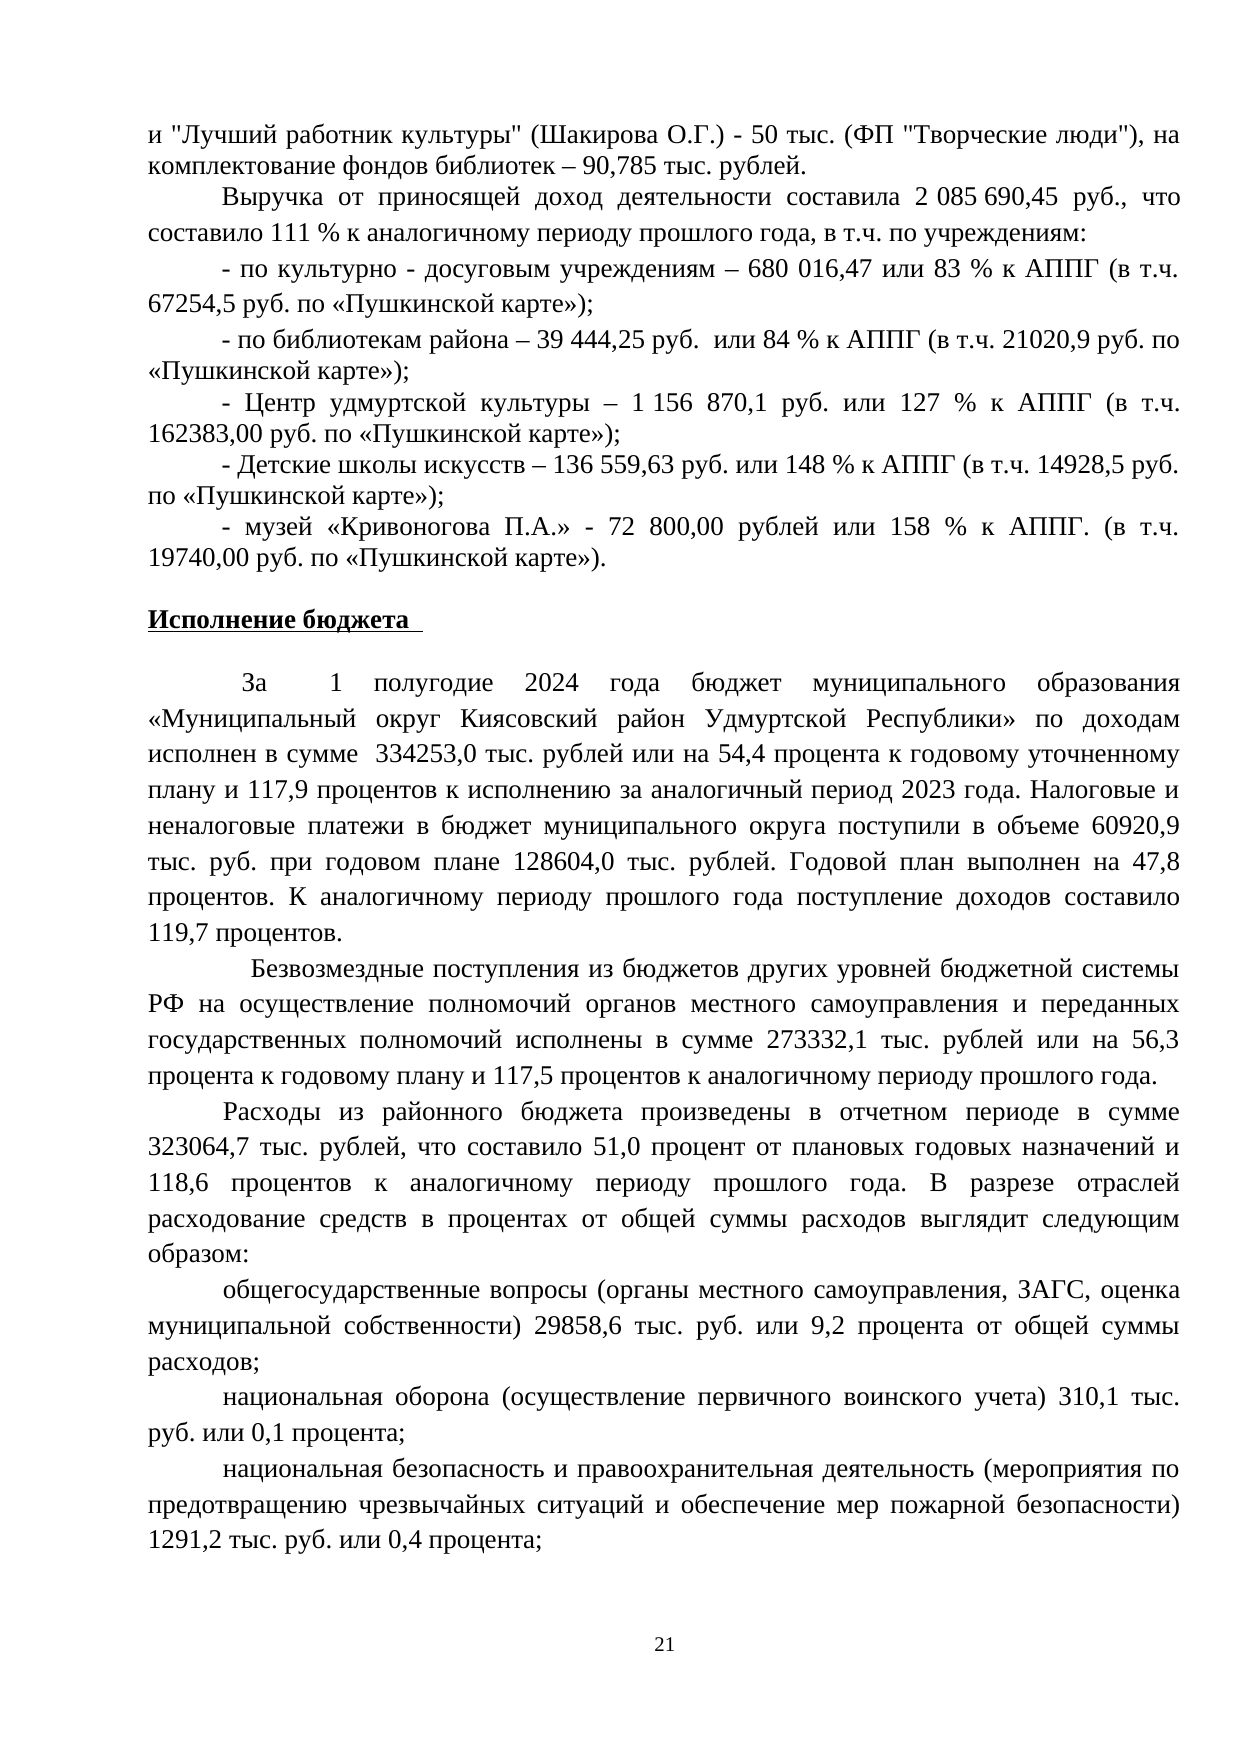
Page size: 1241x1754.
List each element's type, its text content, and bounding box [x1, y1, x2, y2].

text - музей «Кривоногова П.А.» - 72 800,00 рублей или 158 % к АППГ. (в т.ч. 19740,00 руб. по «Пушкинской карте»). [148, 510, 1181, 572]
text - Центр удмуртской культуры – 1 156 870,1 руб. или 127 % к АППГ (в т.ч. 162383,00 руб. по «Пушкинской карте»); [148, 386, 1181, 448]
text Расходы из районного бюджета произведены в отчетном периоде в сумме 323064,7 тыс. рублей, что составило 51,0 процент от плановых годовых назначений и 118,6 процентов к аналогичному периоду прошлого года. В разрезе отраслей расходование средств в процентах от общей суммы расходов выглядит следующим образом: [148, 1095, 1181, 1269]
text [148, 118, 1181, 180]
text За 1 полугодие 2024 года бюджет муниципального образования «Муниципальный округ Киясовский район Удмуртской Республики» по доходам исполнен в сумме 334253,0 тыс. рублей или на 54,4 процента к годовому уточненному плану и 117,9 процентов к исполнению за аналогичный период 2023 года. Налоговые и неналоговые платежи в бюджет муниципального округа поступили в объеме 60920,9 тыс. руб. при годовом плане 128604,0 тыс. рублей. Годовой план выполнен на 47,8 процентов. К аналогичному периоду прошлого года поступление доходов составило 119,7 процентов. [148, 666, 1181, 947]
text национальная безопасность и правоохранительная деятельность (мероприятия по предотвращению чрезвычайных ситуаций и обеспечение мер пожарной безопасности) 1291,2 тыс. руб. или 0,4 процента; [148, 1452, 1181, 1554]
text - по культурно - досуговым учреждениям – 680 016,47 или 83 % к АППГ (в т.ч. 67254,5 руб. по «Пушкинской карте»); [148, 252, 1181, 319]
text - Детские школы искусств – 136 559,63 руб. или 148 % к АППГ (в т.ч. 14928,5 руб. по «Пушкинской карте»); [148, 448, 1181, 510]
text общегосударственные вопросы (органы местного самоуправления, ЗАГС, оценка муниципальной собственности) 29858,6 тыс. руб. или 9,2 процента от общей суммы расходов; [148, 1273, 1181, 1376]
text Выручка от приносящей доход деятельности составила 2 085 690,45 руб., что составило 111 % к аналогичному периоду прошлого года, в т.ч. по учреждениям: [148, 180, 1181, 247]
text Исполнение бюджета [148, 604, 1181, 635]
text национальная оборона (осуществление первичного воинского учета) 310,1 тыс. руб. или 0,1 процента; [148, 1381, 1181, 1447]
text - по библиотекам района – 39 444,25 руб. или 84 % к АППГ (в т.ч. 21020,9 руб. по «Пушкинской карте»); [148, 323, 1181, 386]
text Безвозмездные поступления из бюджетов других уровней бюджетной системы РФ на осуществление полномочий органов местного самоуправления и переданных государственных полномочий исполнены в сумме 273332,1 тыс. рублей или на 56,3 процента к годовому плану и 117,5 процентов к аналогичному периоду прошлого года. [148, 952, 1181, 1090]
